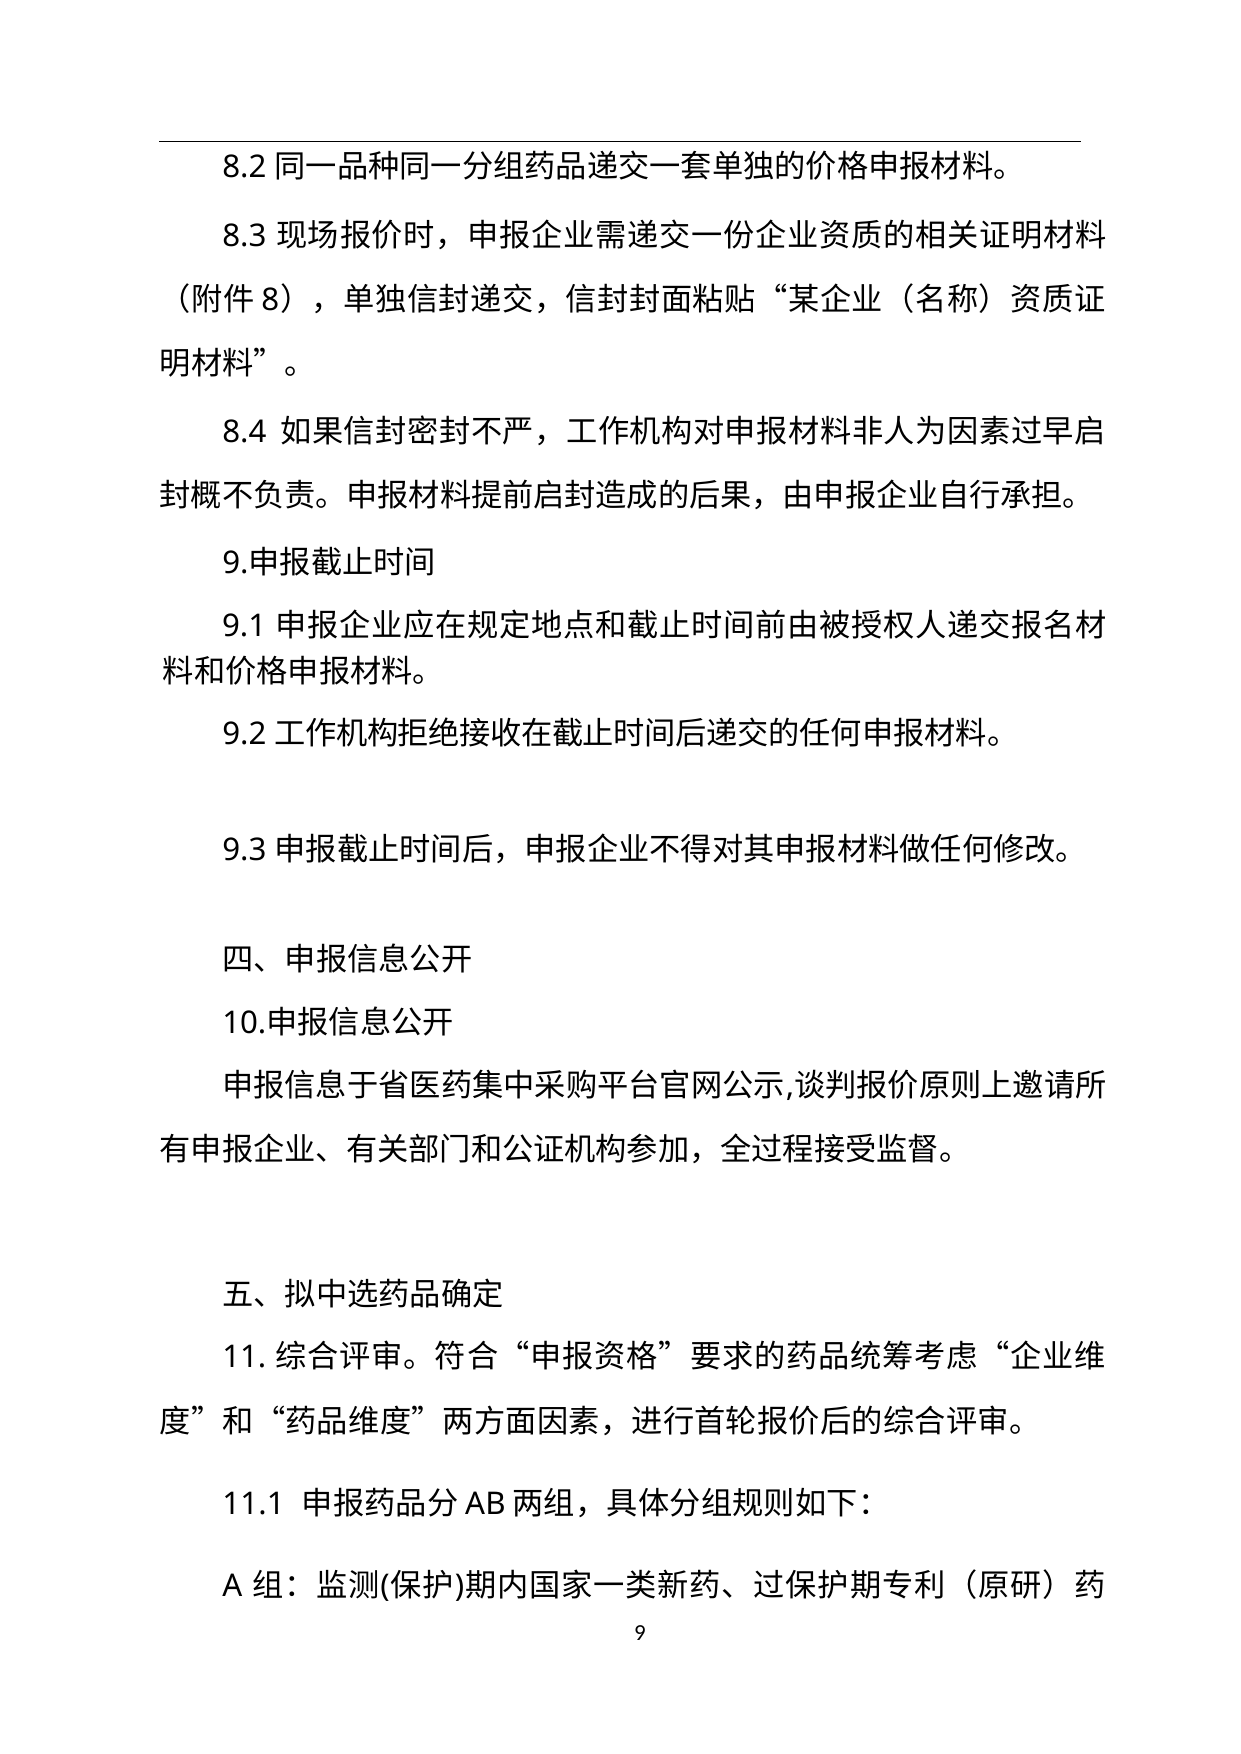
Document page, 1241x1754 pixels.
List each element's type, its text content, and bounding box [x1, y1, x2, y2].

text 9.3 申报截止时间后，申报企业不得对其申报材料做任何修改。 [222, 824, 1107, 869]
text 9.1 申报企业应在规定地点和截止时间前由被授权人递交报名材料和价格申报材料。 [163, 601, 1107, 691]
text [159, 1560, 1107, 1606]
text 9.2 工作机构拒绝接收在截止时间后递交的任何申报材料。 [159, 708, 1107, 754]
text 四、申报信息公开 [159, 934, 1107, 979]
text 11.1 申报药品分AB两组，具体分组规则如下： [159, 1478, 1107, 1524]
text 9.申报截止时间 [222, 538, 1107, 583]
text 五、拟中选药品确定 [222, 1269, 1107, 1314]
text 10.申报信息公开 [222, 997, 1107, 1042]
text 8.4 如果信封密封不严，工作机构对申报材料非人为因素过早启 封概不负责。申报材料提前启封造成的后果，由申报企业自行承担。 [159, 406, 1107, 515]
text 申报信息于省医药集中采购平台官网公示,谈判报价原则上邀请所有申报企业、有关部门和公证机构参加，全过程接受监督。 [159, 1060, 1107, 1169]
text 11. 综合评审。符合“申报资格”要求的药品统筹考虑“企业维度”和“药品维度”两方面因素，进行首轮报价后的综合评审。 [159, 1332, 1107, 1442]
text 8.2 同一品种同一分组药品递交一套单独的价格申报材料。 [159, 142, 1107, 187]
text 8.3 现场报价时，申报企业需递交一份企业资质的相关证明材料（附件8），单独信封递交，信封封面粘贴“某企业（名称）资质证明材料”。 [159, 210, 1107, 383]
